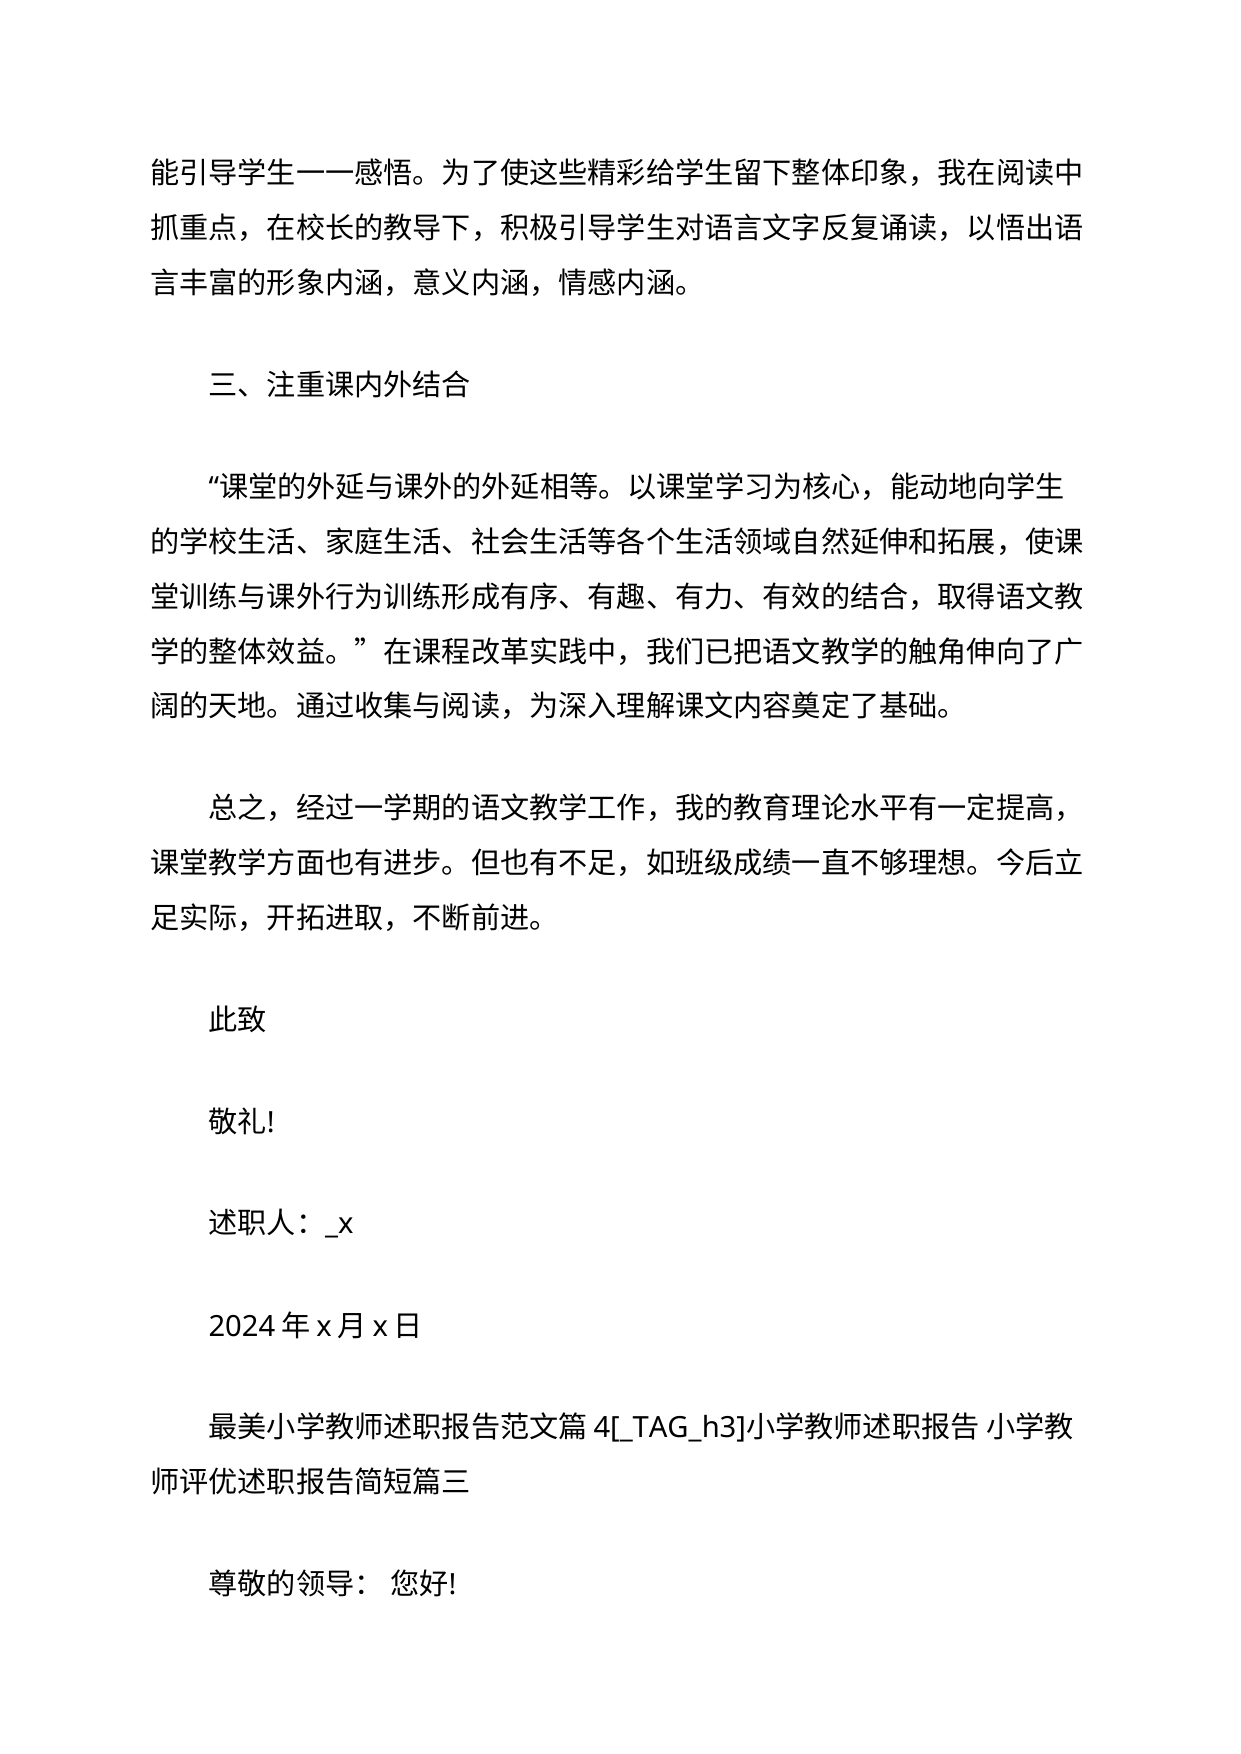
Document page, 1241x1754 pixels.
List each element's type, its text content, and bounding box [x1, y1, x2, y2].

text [150, 150, 1090, 302]
text “课堂的外延与课外的外延相等。以课堂学习为核心，能动地向学生的学校生活、家庭生活、社会生活等各个生活领域自然延伸和拓展，使课堂训练与课外行为训练形成有序、有趣、有力、有效的结合，取得语文教学的整体效益。”在课程改革实践中，我们已把语文教学的触角伸向了广阔的天地。通过收集与阅读，为深入理解课文内容奠定了基础。 [150, 463, 1090, 725]
text 敬礼! [150, 1098, 1090, 1141]
text 总之，经过一学期的语文教学工作，我的教育理论水平有一定提高，课堂教学方面也有进步。但也有不足，如班级成绩一直不够理想。今后立足实际，开拓进取，不断前进。 [150, 785, 1090, 937]
text 尊敬的领导： 您好! [150, 1561, 1090, 1603]
text 三、注重课内外结合 [150, 362, 1090, 404]
text 此致 [150, 996, 1090, 1039]
text 最美小学教师述职报告范文篇4[_TAG_h3]小学教师述职报告 小学教师评优述职报告简短篇三 [150, 1404, 1090, 1501]
text 述职人：_x [150, 1200, 1090, 1242]
text 2024年x月x日 [150, 1302, 1090, 1344]
